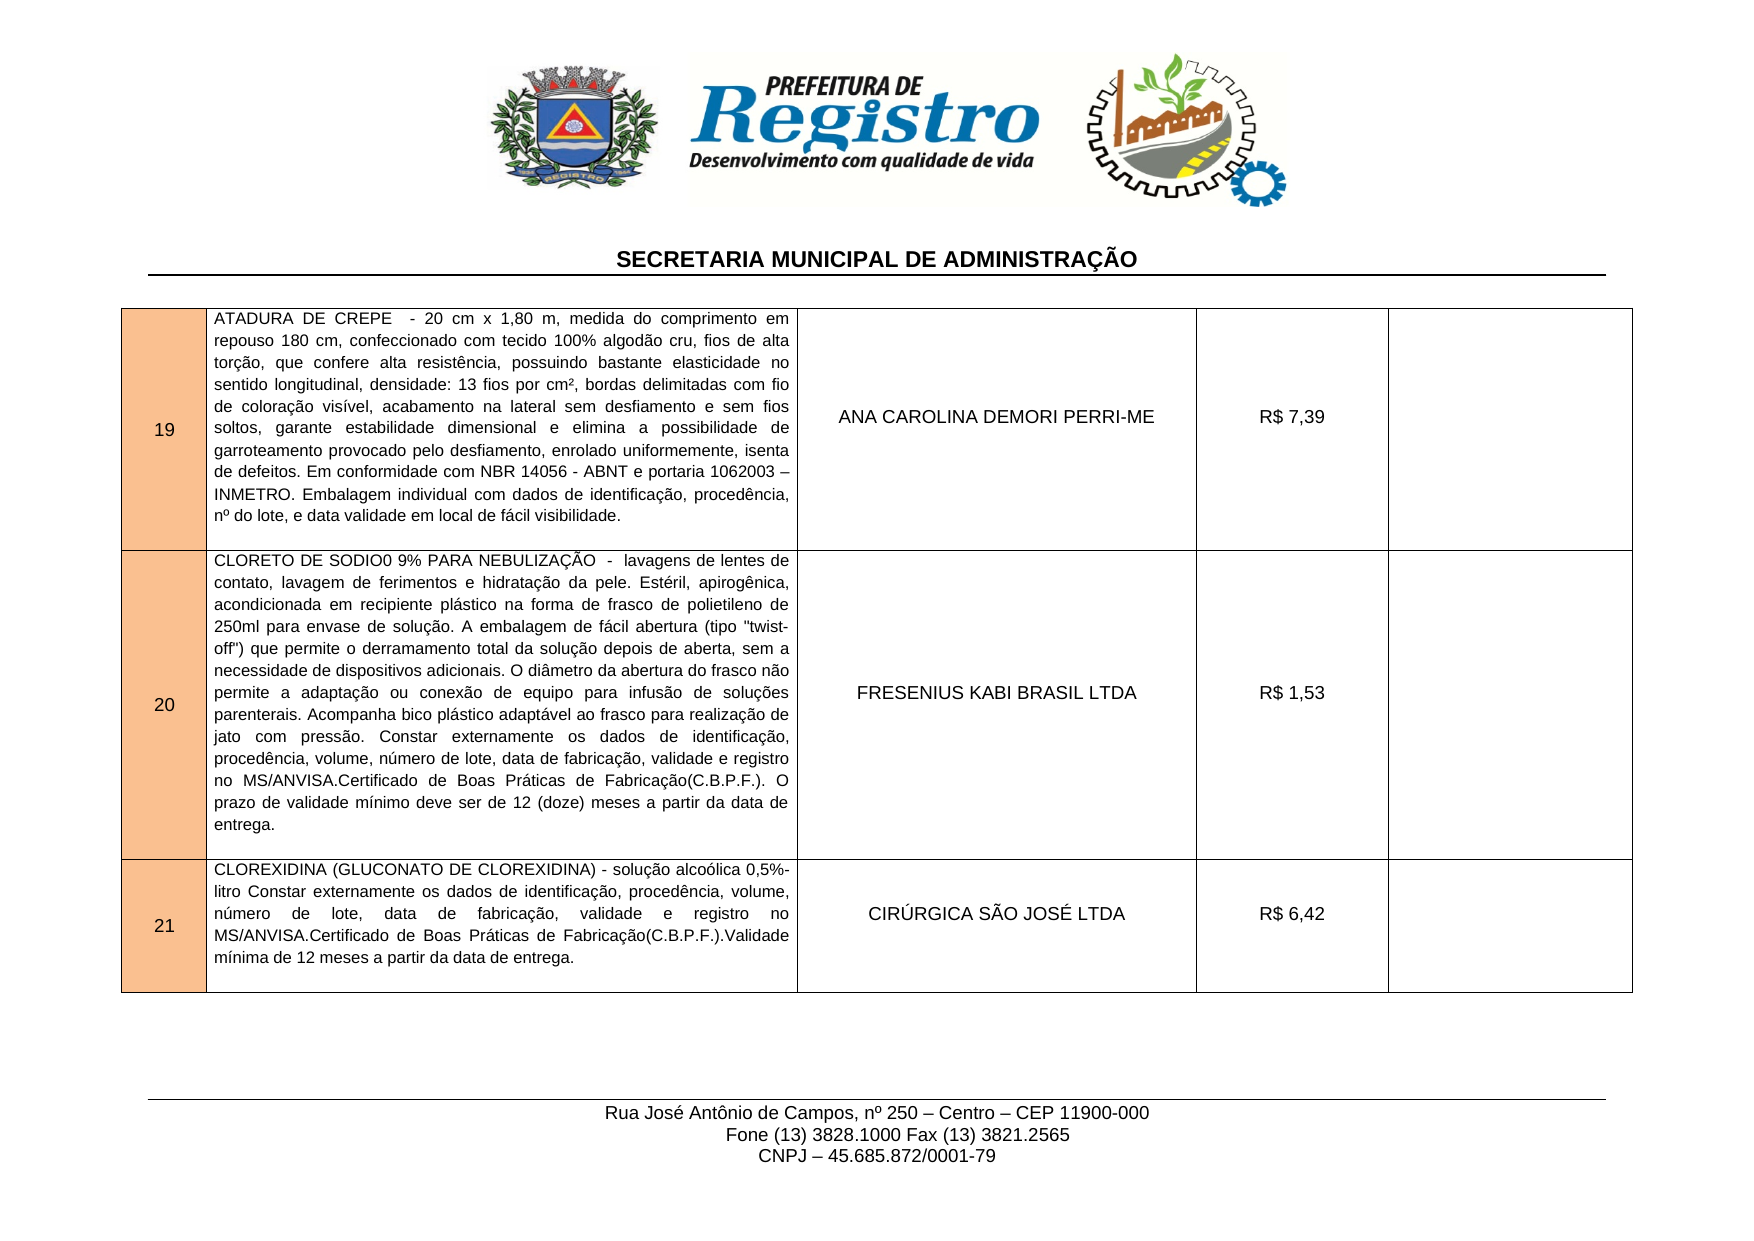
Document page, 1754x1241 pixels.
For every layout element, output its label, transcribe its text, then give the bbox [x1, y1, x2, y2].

table_cell R$ 6,42 [1197, 860, 1388, 992]
table_cell CLORETO DE SODIO0 9% PARA NEBULIZAÇÃO - lavagens de lentes de contato, lavagem de ferimentos e hidratação da pele. Estéril, apirogênica, acondicionada em recipiente plástico na forma de frasco de polietileno de 250ml para envase de solução. A embalagem de fácil abertura (tipo "twist-off") que permite o derramamento total da solução depois de aberta, sem a necessidade de dispositivos adicionais. O diâmetro da abertura do frasco não permite a adaptação ou conexão de equipo para infusão de soluções parenterais. Acompanha bico plástico adaptável ao frasco para realização de jato com pressão. Constar externamente os dados de identificação, procedência, volume, número de lote, data de fabricação, validade e registro no MS/ANVISA.Certificado de Boas Práticas de Fabricação(C.B.P.F.). O prazo de validade mínimo deve ser de 12 (doze) meses a partir da data de entrega. [207, 551, 797, 859]
table_cell CIRÚRGICA SÃO JOSÉ LTDA [798, 860, 1196, 992]
table_cell R$ 7,39 [1197, 309, 1388, 550]
table_cell 20 [122, 551, 206, 859]
table_cell [1389, 551, 1632, 859]
table_cell 21 [122, 860, 206, 992]
picture [450, 52, 1304, 207]
table_cell ATADURA DE CREPE - 20 cm x 1,80 m, medida do comprimento em repouso 180 cm, confeccionado com tecido 100% algodão cru, fios de alta torção, que confere alta resistência, possuindo bastante elasticidade no sentido longitudinal, densidade: 13 fios por cm², bordas delimitadas com fio de coloração visível, acabamento na lateral sem desfiamento e sem fios soltos, garante estabilidade dimensional e elimina a possibilidade de garroteamento provocado pelo desfiamento, enrolado uniformemente, isenta de defeitos. Em conformidade com NBR 14056 - ABNT e portaria 1062003 – INMETRO. Embalagem individual com dados de identificação, procedência, nº do lote, e data validade em local de fácil visibilidade. [207, 309, 797, 550]
table_cell ANA CAROLINA DEMORI PERRI-ME [798, 309, 1196, 550]
table_cell [1389, 309, 1632, 550]
table_cell [1389, 860, 1632, 992]
table_cell R$ 1,53 [1197, 551, 1388, 859]
table_cell FRESENIUS KABI BRASIL LTDA [798, 551, 1196, 859]
table_cell 19 [122, 309, 206, 550]
table_cell CLOREXIDINA (GLUCONATO DE CLOREXIDINA) - solução alcoólica 0,5%- litro Constar externamente os dados de identificação, procedência, volume, número de lote, data de fabricação, validade e registro no MS/ANVISA.Certificado de Boas Práticas de Fabricação(C.B.P.F.).Validade mínima de 12 meses a partir da data de entrega. [207, 860, 797, 992]
